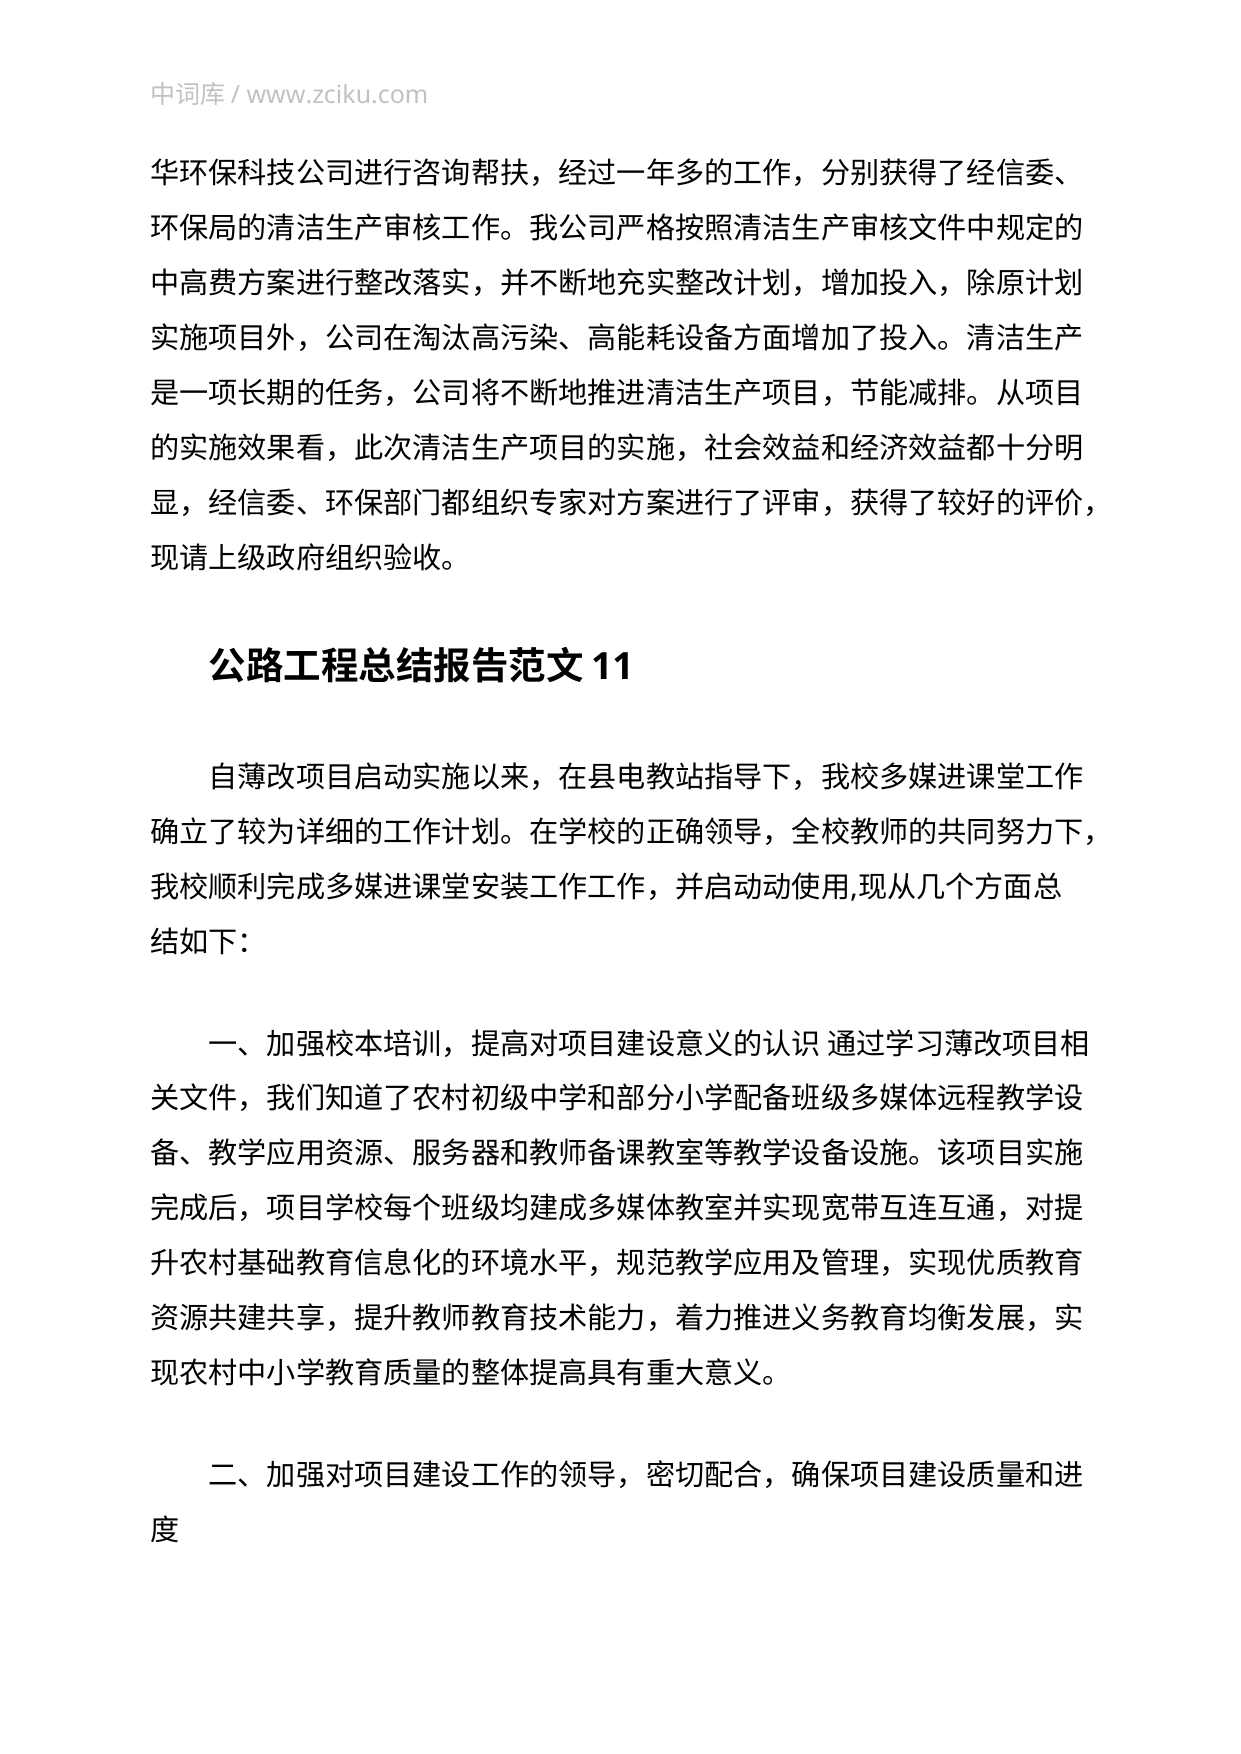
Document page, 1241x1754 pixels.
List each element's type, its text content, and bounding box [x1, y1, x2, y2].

text 公路工程总结报告范文11 [150, 636, 1090, 691]
text 自薄改项目启动实施以来，在县电教站指导下，我校多媒进课堂工作确立了较为详细的工作计划。在学校的正确领导，全校教师的共同努力下，我校顺利完成多媒进课堂安装工作工作，并启动动使用,现从几个方面总结如下： [150, 754, 1090, 961]
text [150, 150, 1090, 577]
text 一、加强校本培训，提高对项目建设意义的认识 通过学习薄改项目相关文件，我们知道了农村初级中学和部分小学配备班级多媒体远程教学设备、教学应用资源、服务器和教师备课教室等教学设备设施。该项目实施完成后，项目学校每个班级均建成多媒体教室并实现宽带互连互通，对提升农村基础教育信息化的环境水平，规范教学应用及管理，实现优质教育资源共建共享，提升教师教育技术能力，着力推进义务教育均衡发展，实现农村中小学教育质量的整体提高具有重大意义。 [150, 1020, 1090, 1392]
text 二、加强对项目建设工作的领导，密切配合，确保项目建设质量和进度 [150, 1451, 1090, 1548]
